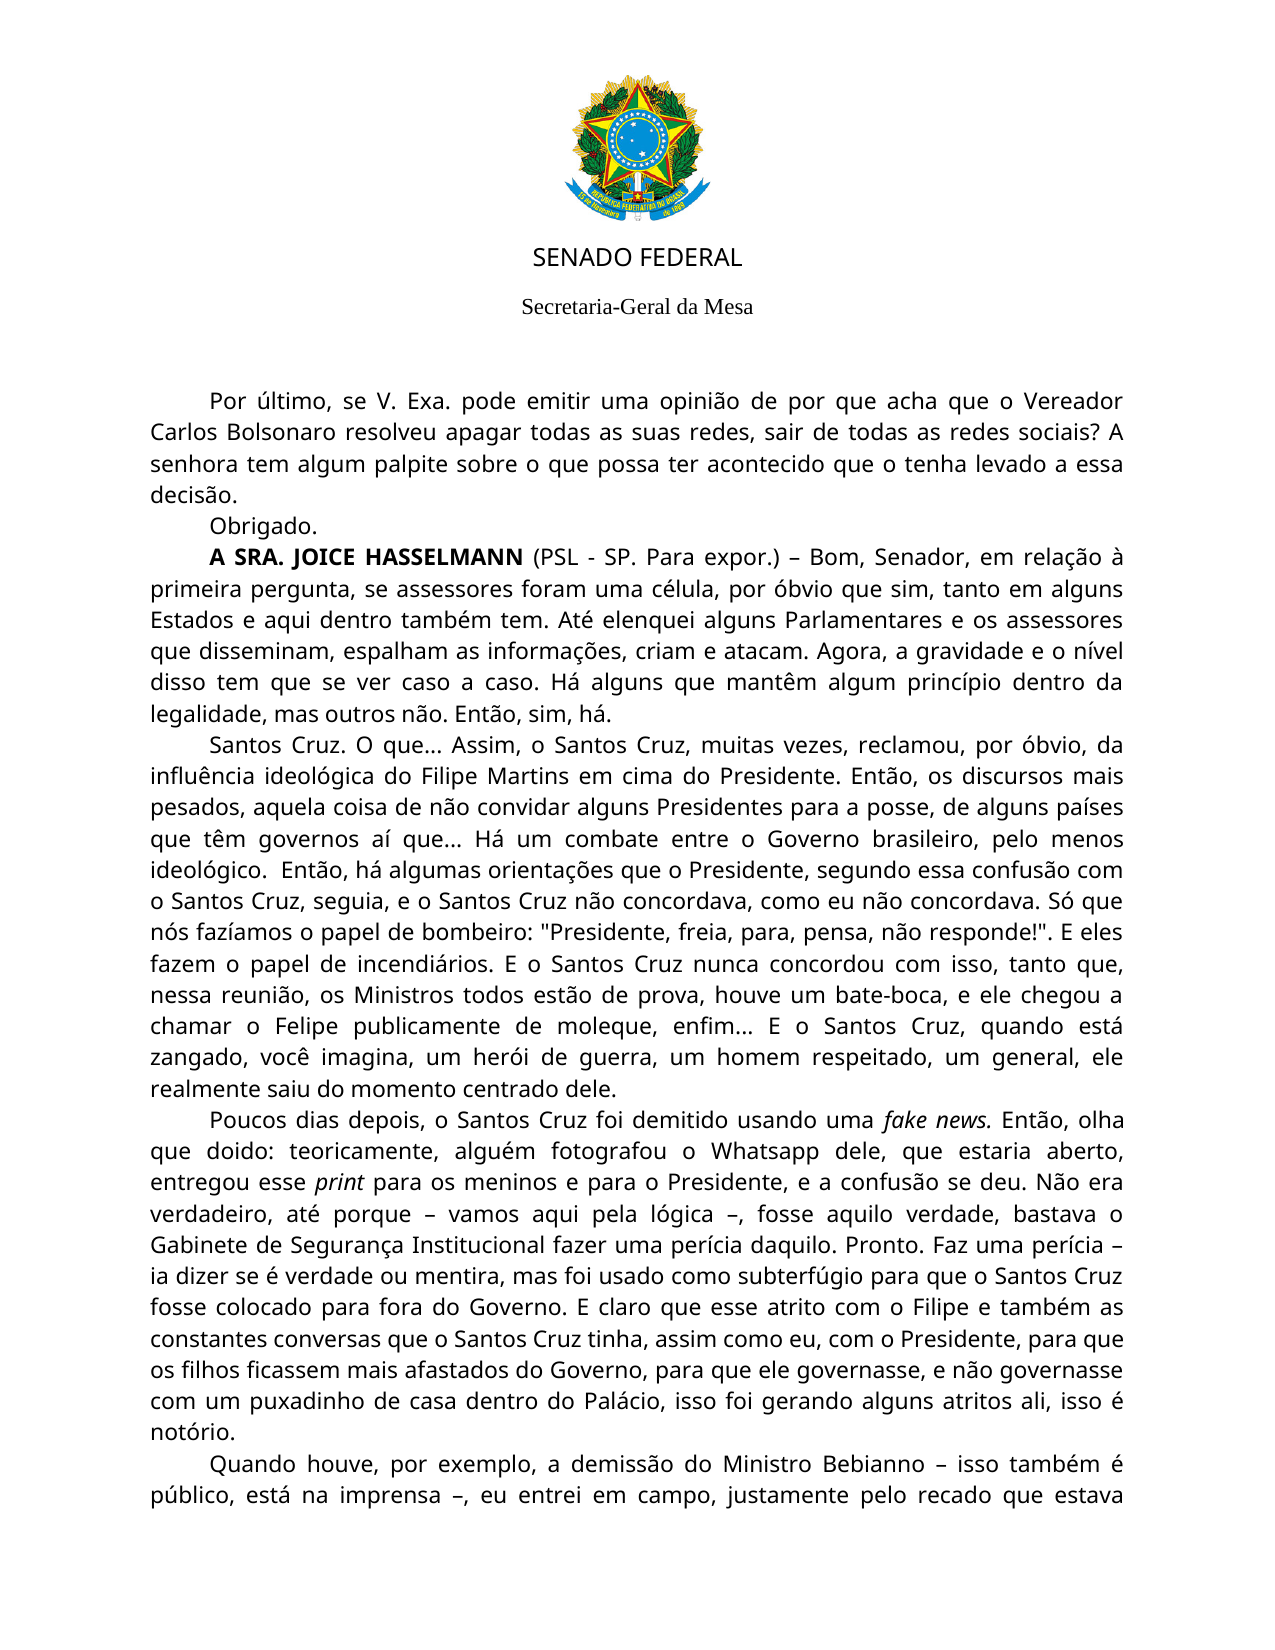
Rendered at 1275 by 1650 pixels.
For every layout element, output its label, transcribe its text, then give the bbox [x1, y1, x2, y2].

text A SRA. JOICE HASSELMANN (PSL - SP. Para expor.) – Bom, Senador, em relação à primeira pergunta, se assessores foram uma célula, por óbvio que sim, tanto em alguns Estados e aqui dentro também tem. Até elenquei alguns Parlamentares e os assessores que disseminam, espalham as informações, criam e atacam. Agora, a gravidade e o nível disso tem que se ver caso a caso. Há alguns que mantêm algum princípio dentro da legalidade, mas outros não. Então, sim, há. [150, 541, 1125, 729]
text Poucos dias depois, o Santos Cruz foi demitido usando uma fake news. Então, olha que doido: teoricamente, alguém fotografou o Whatsapp dele, que estaria aberto, entregou esse print para os meninos e para o Presidente, e a confusão se deu. Não era verdadeiro, até porque – vamos aqui pela lógica –, fosse aquilo verdade, bastava o Gabinete de Segurança Institucional fazer uma perícia daquilo. Pronto. Faz uma perícia – ia dizer se é verdade ou mentira, mas foi usado como subterfúgio para que o Santos Cruz fosse colocado para fora do Governo. E claro que esse atrito com o Filipe e também as constantes conversas que o Santos Cruz tinha, assim como eu, com o Presidente, para que os filhos ficassem mais afastados do Governo, para que ele governasse, e não governasse com um puxadinho de casa dentro do Palácio, isso foi gerando alguns atritos ali, isso é notório. [150, 1104, 1125, 1447]
text Santos Cruz. O que... Assim, o Santos Cruz, muitas vezes, reclamou, por óbvio, da influência ideológica do Filipe Martins em cima do Presidente. Então, os discursos mais pesados, aquela coisa de não convidar alguns Presidentes para a posse, de alguns países que têm governos aí que... Há um combate entre o Governo brasileiro, pelo menos ideológico. Então, há algumas orientações que o Presidente, segundo essa confusão com o Santos Cruz, seguia, e o Santos Cruz não concordava, como eu não concordava. Só que nós fazíamos o papel de bombeiro: "Presidente, freia, para, pensa, não responde!". E eles fazem o papel de incendiários. E o Santos Cruz nunca concordou com isso, tanto que, nessa reunião, os Ministros todos estão de prova, houve um bate-boca, e ele chegou a chamar o Felipe publicamente de moleque, enfim... E o Santos Cruz, quando está zangado, você imagina, um herói de guerra, um homem respeitado, um general, ele realmente saiu do momento centrado dele. [150, 729, 1125, 1104]
picture [564, 75, 711, 221]
text Por último, se V. Exa. pode emitir uma opinião de por que acha que o Vereador Carlos Bolsonaro resolveu apagar todas as suas redes, sair de todas as redes sociais? A senhora tem algum palpite sobre o que possa ter acontecido que o tenha levado a essa decisão. [150, 385, 1125, 510]
text Obrigado. [150, 510, 1125, 541]
